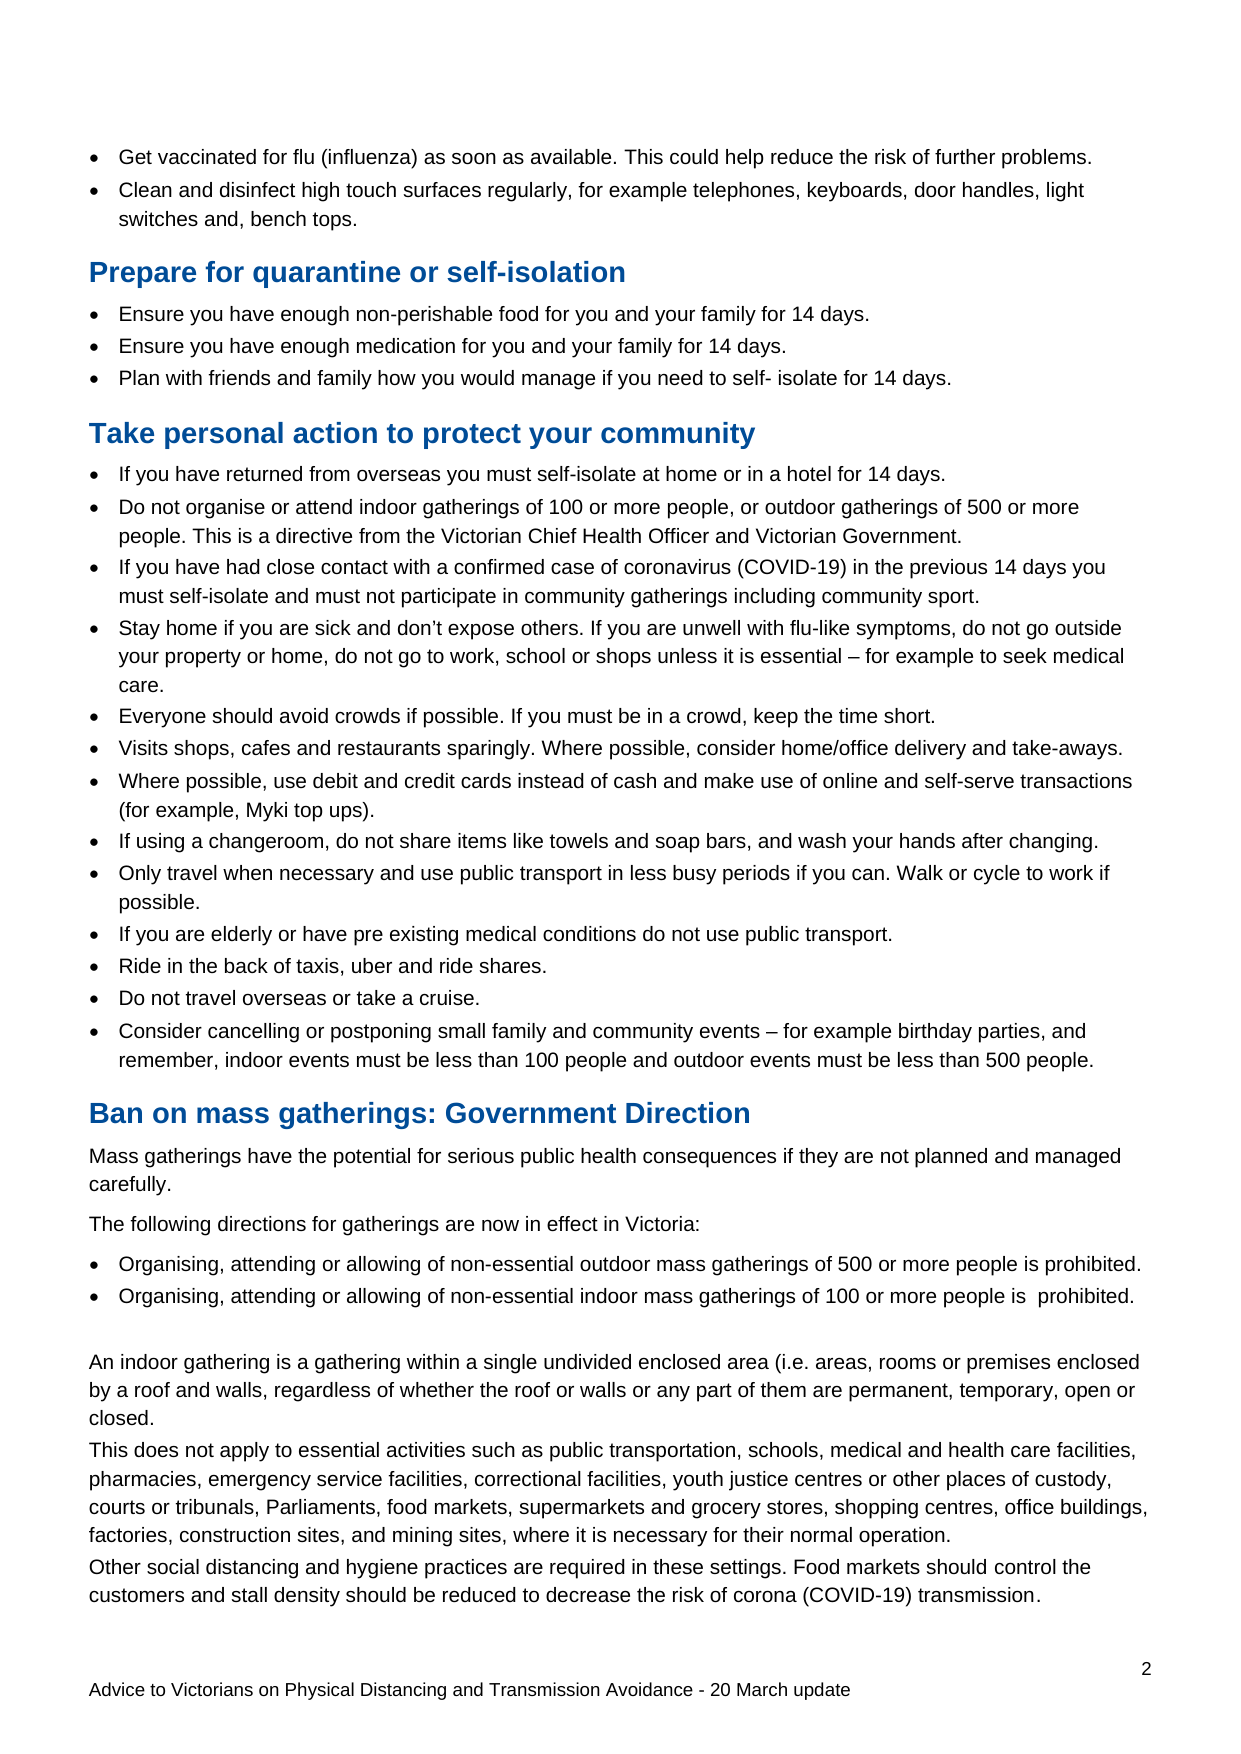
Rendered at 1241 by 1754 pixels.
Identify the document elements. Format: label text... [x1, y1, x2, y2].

text Visits shops, cafes and restaurants sparingly. Where possible, consider home/office delivery and take-aways. [89, 733, 1152, 761]
text An indoor gathering is a gathering within a single undivided enclosed area (i.e. areas, rooms or premises enclosed by a roof and walls, regardless of whether the roof or walls or any part of them are permanent, temporary, open or closed. [89, 1346, 1152, 1430]
text Clean and disinfect high touch surfaces regularly, for example telephones, keyboards, door handles, light switches and, bench tops. [89, 174, 1152, 230]
text If you have returned from overseas you must self-isolate at home or in a hotel for 14 days. [89, 459, 1152, 487]
text Mass gatherings have the potential for serious public health consequences if they are not planned and managed carefully. [89, 1139, 1152, 1196]
text If using a changeroom, do not share items like towels and soap bars, and wash your hands after changing. [89, 826, 1152, 854]
text Where possible, use debit and credit cards instead of cash and make use of online and self-serve transactions (for example, Myki top ups). [89, 765, 1152, 821]
text Do not travel overseas or take a cruise. [89, 983, 1152, 1011]
text Other social distancing and hygiene practices are required in these settings. Food markets should control the customers and stall density should be reduced to decrease the risk of corona (COVID-19) transmission. [89, 1551, 1152, 1607]
subtitle Ban on mass gatherings: Government Direction [89, 1096, 1152, 1130]
text Ensure you have enough non-perishable food for you and your family for 14 days. [89, 298, 1152, 326]
text Organising, attending or allowing of non-essential indoor mass gatherings of 100 or more people is prohibited. [89, 1281, 1152, 1309]
text Ensure you have enough medication for you and your family for 14 days. [89, 331, 1152, 359]
text If you have had close contact with a confirmed case of coronavirus (COVID-19) in the previous 14 days you must self-isolate and must not participate in community gatherings including community sport. [89, 552, 1152, 608]
text Ride in the back of taxis, uber and ride shares. [89, 951, 1152, 979]
subtitle Prepare for quarantine or self-isolation [89, 255, 1152, 289]
text Organising, attending or allowing of non-essential outdoor mass gatherings of 500 or more people is prohibited. [89, 1249, 1152, 1277]
text If you are elderly or have pre existing medical conditions do not use public transport. [89, 918, 1152, 946]
text Stay home if you are sick and don’t expose others. If you are unwell with flu-like symptoms, do not go outside your property or home, do not go to work, school or shops unless it is essential – for example to seek medical care. [89, 612, 1152, 696]
text Get vaccinated for flu (influenza) as soon as available. This could help reduce the risk of further problems. [89, 142, 1152, 170]
text Do not organise or attend indoor gatherings of 100 or more people, or outdoor gatherings of 500 or more people. This is a directive from the Victorian Chief Health Officer and Victorian Government. [89, 491, 1152, 547]
text Only travel when necessary and use public transport in less busy periods if you can. Walk or cycle to work if possible. [89, 858, 1152, 914]
text Plan with friends and family how you would manage if you need to self- isolate for 14 days. [89, 363, 1152, 391]
text This does not apply to essential activities such as public transportation, schools, medical and health care facilities, pharmacies, emergency service facilities, correctional facilities, youth justice centres or other places of custody, courts or tribunals, Parliaments, food markets, supermarkets and grocery stores, shopping centres, office buildings, factories, construction sites, and mining sites, where it is necessary for their normal operation. [89, 1434, 1152, 1547]
text Everyone should avoid crowds if possible. If you must be in a crowd, keep the time short. [89, 701, 1152, 729]
text Consider cancelling or postponing small family and community events – for example birthday parties, and remember, indoor events must be less than 100 people and outdoor events must be less than 500 people. [89, 1015, 1152, 1071]
text The following directions for gatherings are now in effect in Victoria: [89, 1208, 1152, 1236]
subtitle Take personal action to protect your community [89, 416, 1152, 449]
